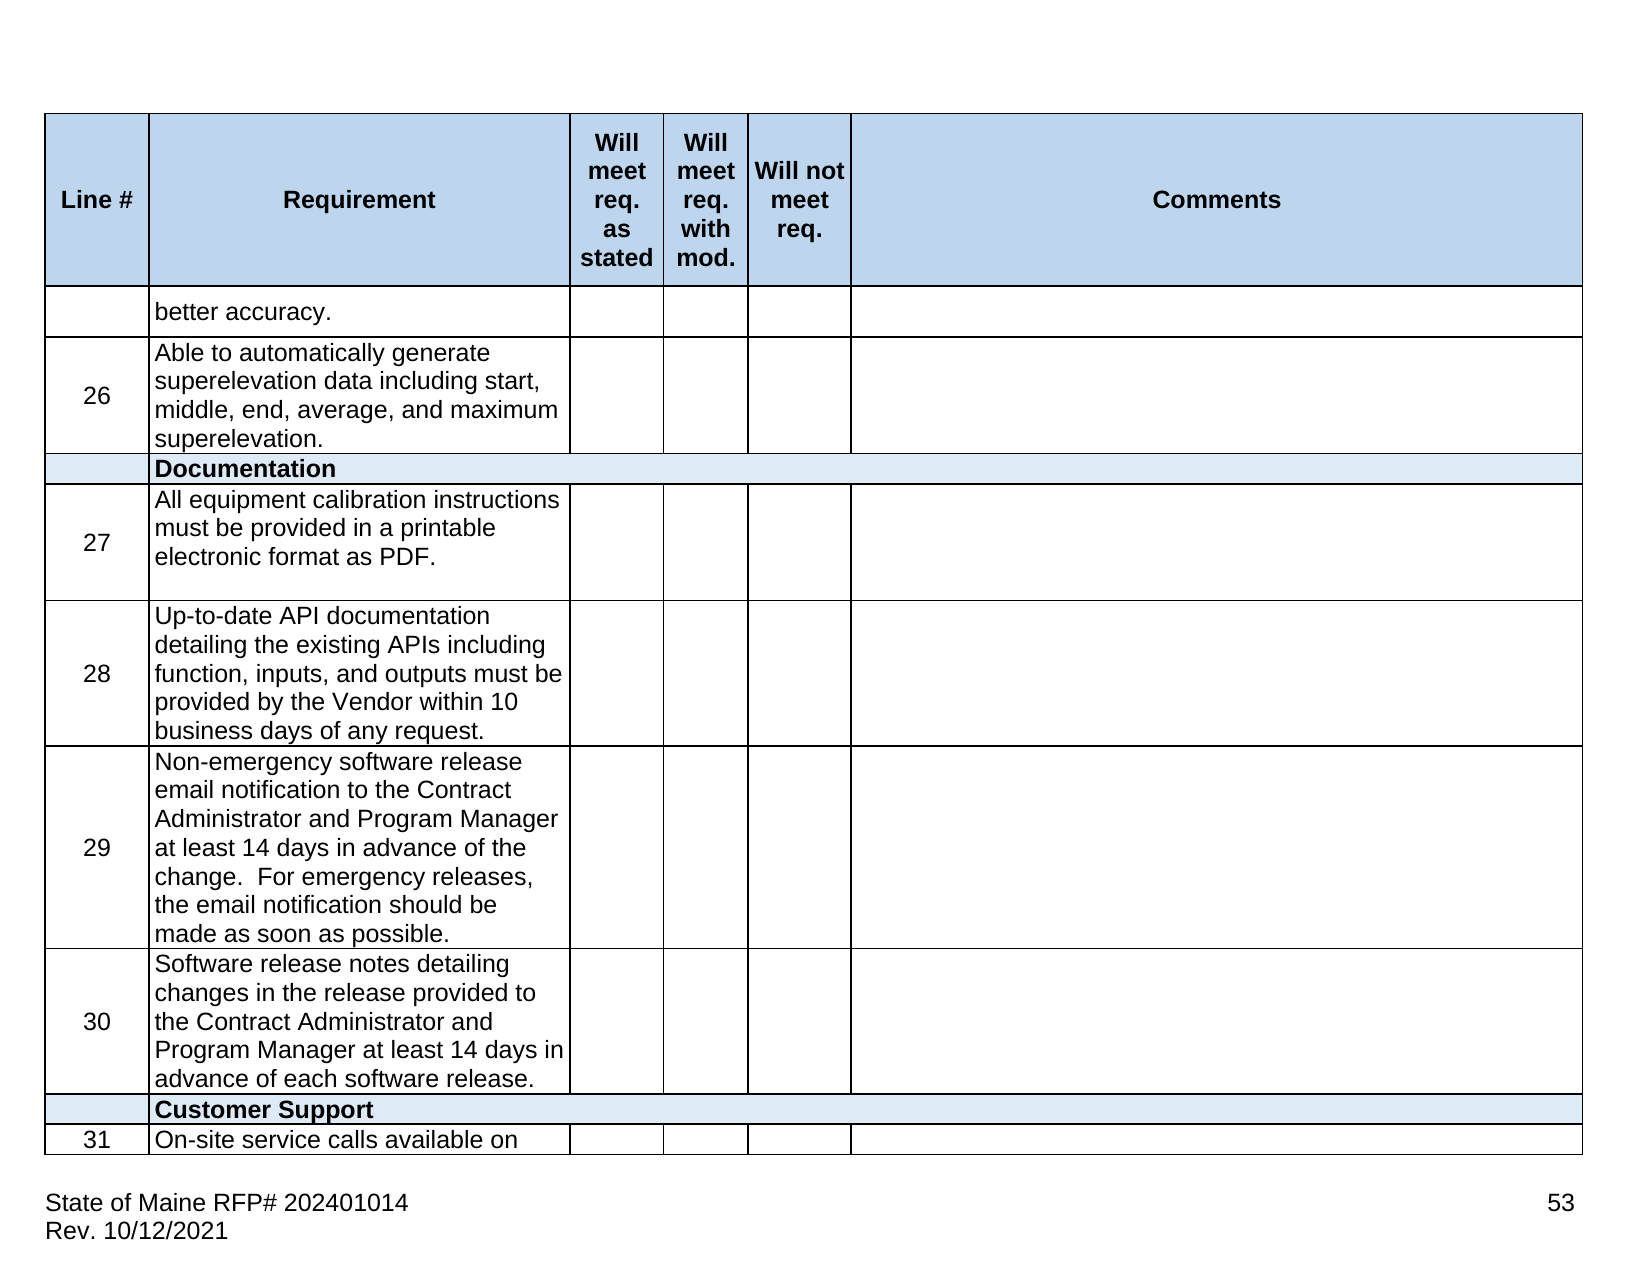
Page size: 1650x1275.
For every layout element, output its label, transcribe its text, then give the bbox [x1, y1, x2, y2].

table_cell Customer Support [150, 1095, 1582, 1123]
table_cell 27 [46, 485, 148, 599]
table_cell [664, 485, 747, 599]
table_cell Software release notes detailing changes in the release provided to the Contract Administrator and Program Manager at least 14 days in advance of each software release. [150, 949, 569, 1093]
table_cell [852, 287, 1582, 336]
table_cell [571, 601, 663, 745]
table_cell [749, 287, 850, 336]
table_cell [749, 601, 850, 745]
table_cell Non-emergency software release email notification to the Contract Administrator and Program Manager at least 14 days in advance of the change. For emergency releases, the email notification should be made as soon as possible. [150, 747, 569, 948]
table_header Requirement [150, 114, 569, 285]
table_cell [150, 1125, 569, 1154]
table_cell [852, 485, 1582, 599]
table_cell [664, 747, 747, 948]
table_cell [664, 601, 747, 745]
table_cell [749, 338, 850, 453]
table_cell [664, 1125, 747, 1154]
table_cell Up-to-date API documentation detailing the existing APIs including function, inputs, and outputs must be provided by the Vendor within 10 business days of any request. [150, 601, 569, 745]
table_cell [150, 287, 569, 336]
table_header Line # [46, 114, 148, 285]
table_cell 30 [46, 949, 148, 1093]
table_cell 29 [46, 747, 148, 948]
table_cell [749, 485, 850, 599]
table_cell [571, 949, 663, 1093]
table_header Will meet req. with mod. [664, 114, 747, 285]
table_cell [852, 1125, 1582, 1154]
table_cell [46, 1095, 148, 1123]
table_cell [571, 1125, 663, 1154]
table_cell [852, 747, 1582, 948]
table_cell [852, 338, 1582, 453]
table_cell Able to automatically generate superelevation data including start, middle, end, average, and maximum superelevation. [150, 338, 569, 453]
table_cell Documentation [150, 454, 1582, 483]
table_cell [664, 287, 747, 336]
table_cell All equipment calibration instructions must be provided in a printable electronic format as PDF. [150, 485, 569, 599]
table_cell [664, 338, 747, 453]
table_cell [749, 1125, 850, 1154]
table_cell [852, 601, 1582, 745]
table_cell 25 [46, 287, 148, 336]
table_cell 28 [46, 601, 148, 745]
table_cell [571, 485, 663, 599]
table_cell [852, 949, 1582, 1093]
table_cell [46, 454, 148, 483]
table_header Comments [852, 114, 1582, 285]
table_header Will not meet req. [749, 114, 850, 285]
table_cell [749, 949, 850, 1093]
table_cell 31 [46, 1125, 148, 1154]
table_cell [571, 747, 663, 948]
table_cell [571, 287, 663, 336]
table_cell [664, 949, 747, 1093]
table_cell 26 [46, 338, 148, 453]
table_header Will meet req. as stated [571, 114, 663, 285]
table_cell [571, 338, 663, 453]
table_cell [749, 747, 850, 948]
